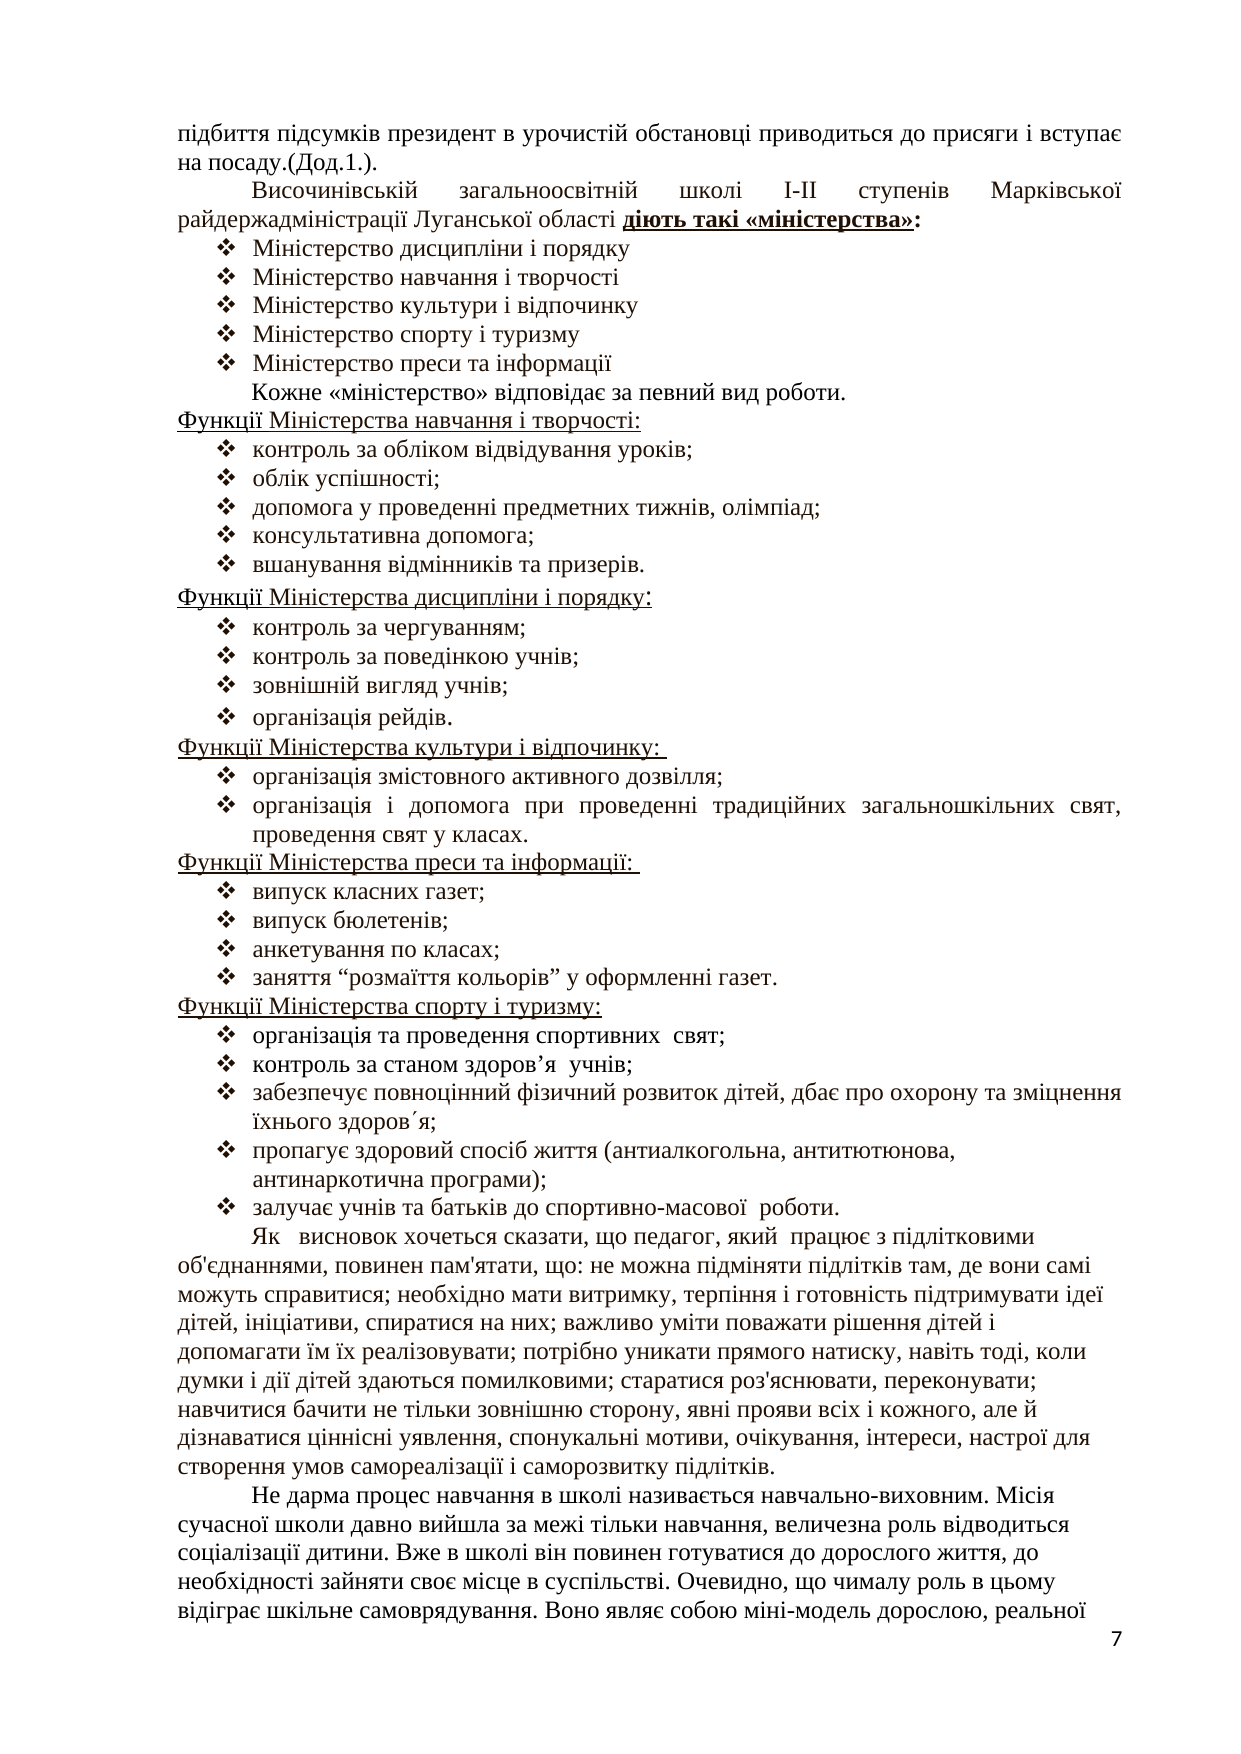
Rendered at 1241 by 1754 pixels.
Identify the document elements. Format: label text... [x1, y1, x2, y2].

list забезпечує повноцінний фізичний розвиток дітей, дбає про охорону та зміцнення їхнього здоровя; [215, 1077, 1122, 1135]
list організація і допомога при проведенні традиційних загальношкільних свят, проведення свят у класах. [215, 790, 1122, 847]
text Функції Міністерства преси та інформації: [177, 847, 1122, 876]
list випуск бюлетенів; [215, 905, 1122, 934]
list організація рейдів. [215, 698, 1122, 732]
list Міністерство культури і відпочинку [215, 291, 1122, 319]
text Кожне «міністерство» відповідає за певний вид роботи. Функції Міністерства навчання і творчості: [177, 377, 1122, 434]
list Міністерство преси та інформації [215, 348, 1122, 377]
list зовнішній вигляд учнів; [215, 670, 1122, 698]
list консультативна допомога; [215, 521, 1122, 549]
list Міністерство дисципліни і порядку [215, 233, 1122, 262]
text Височинівській загальноосвітній школі І-ІІ ступенів Марківської райдержадміністрації Луганської області діють такі «міністерства»: [177, 176, 1122, 233]
list організація та проведення спортивних свят; [215, 1020, 1122, 1049]
list анкетування по класах; [215, 934, 1122, 962]
list Міністерство спорту і туризму [215, 319, 1122, 348]
text Функції Міністерства спорту і туризму: [177, 991, 1122, 1020]
list Міністерство навчання і творчості [215, 262, 1122, 291]
list залучає учнів та батьків до спортивно-масової роботи. [215, 1192, 1122, 1221]
text Як висновок хочеться сказати, що педагог, який працює з підлітковими об'єднаннями, повинен пам'ятати, що: не можна підміняти підлітків там, де вони самі можуть справитися; необхідно мати витримку, терпіння і готовність підтримувати ідеї дітей, ініціативи, спиратися на них; важливо уміти поважати рішення дітей і допомагати їм їх реалізовувати; потрібно уникати прямого натиску, навіть тоді, коли думки і дії дітей здаються помилковими; старатися роз'яснювати, переконувати; навчитися бачити не тільки зовнішню сторону, явні прояви всіх і кожного, але й дізнаватися ціннісні уявлення, спонукальні мотиви, очікування, інтереси, настрої для створення умов самореалізації і саморозвитку підлітків. [177, 1221, 1122, 1480]
list контроль за чергуванням; [215, 612, 1122, 641]
list заняття “розмаїття кольорів” у оформленні газет. [215, 962, 1122, 991]
list контроль за обліком відвідування уроків; [215, 434, 1122, 463]
list організація змістовного активного дозвілля; [215, 761, 1122, 790]
list контроль за станом здоров’я учнів; [215, 1049, 1122, 1077]
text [177, 118, 1122, 176]
list облік успішності; [215, 463, 1122, 492]
list вшанування відмінників та призерів. [215, 549, 1122, 578]
list випуск класних газет; [215, 876, 1122, 905]
list пропагує здоровий спосіб життя (антиалкогольна, антитютюнова, антинаркотична програми); [215, 1135, 1122, 1192]
text Функції Міністерства дисципліни і порядку: [177, 578, 1122, 612]
list контроль за поведінкою учнів; [215, 641, 1122, 670]
text Функції Міністерства культури і відпочинку: [177, 732, 1122, 761]
list допомога у проведенні предметних тижнів, олімпіад; [215, 492, 1122, 521]
